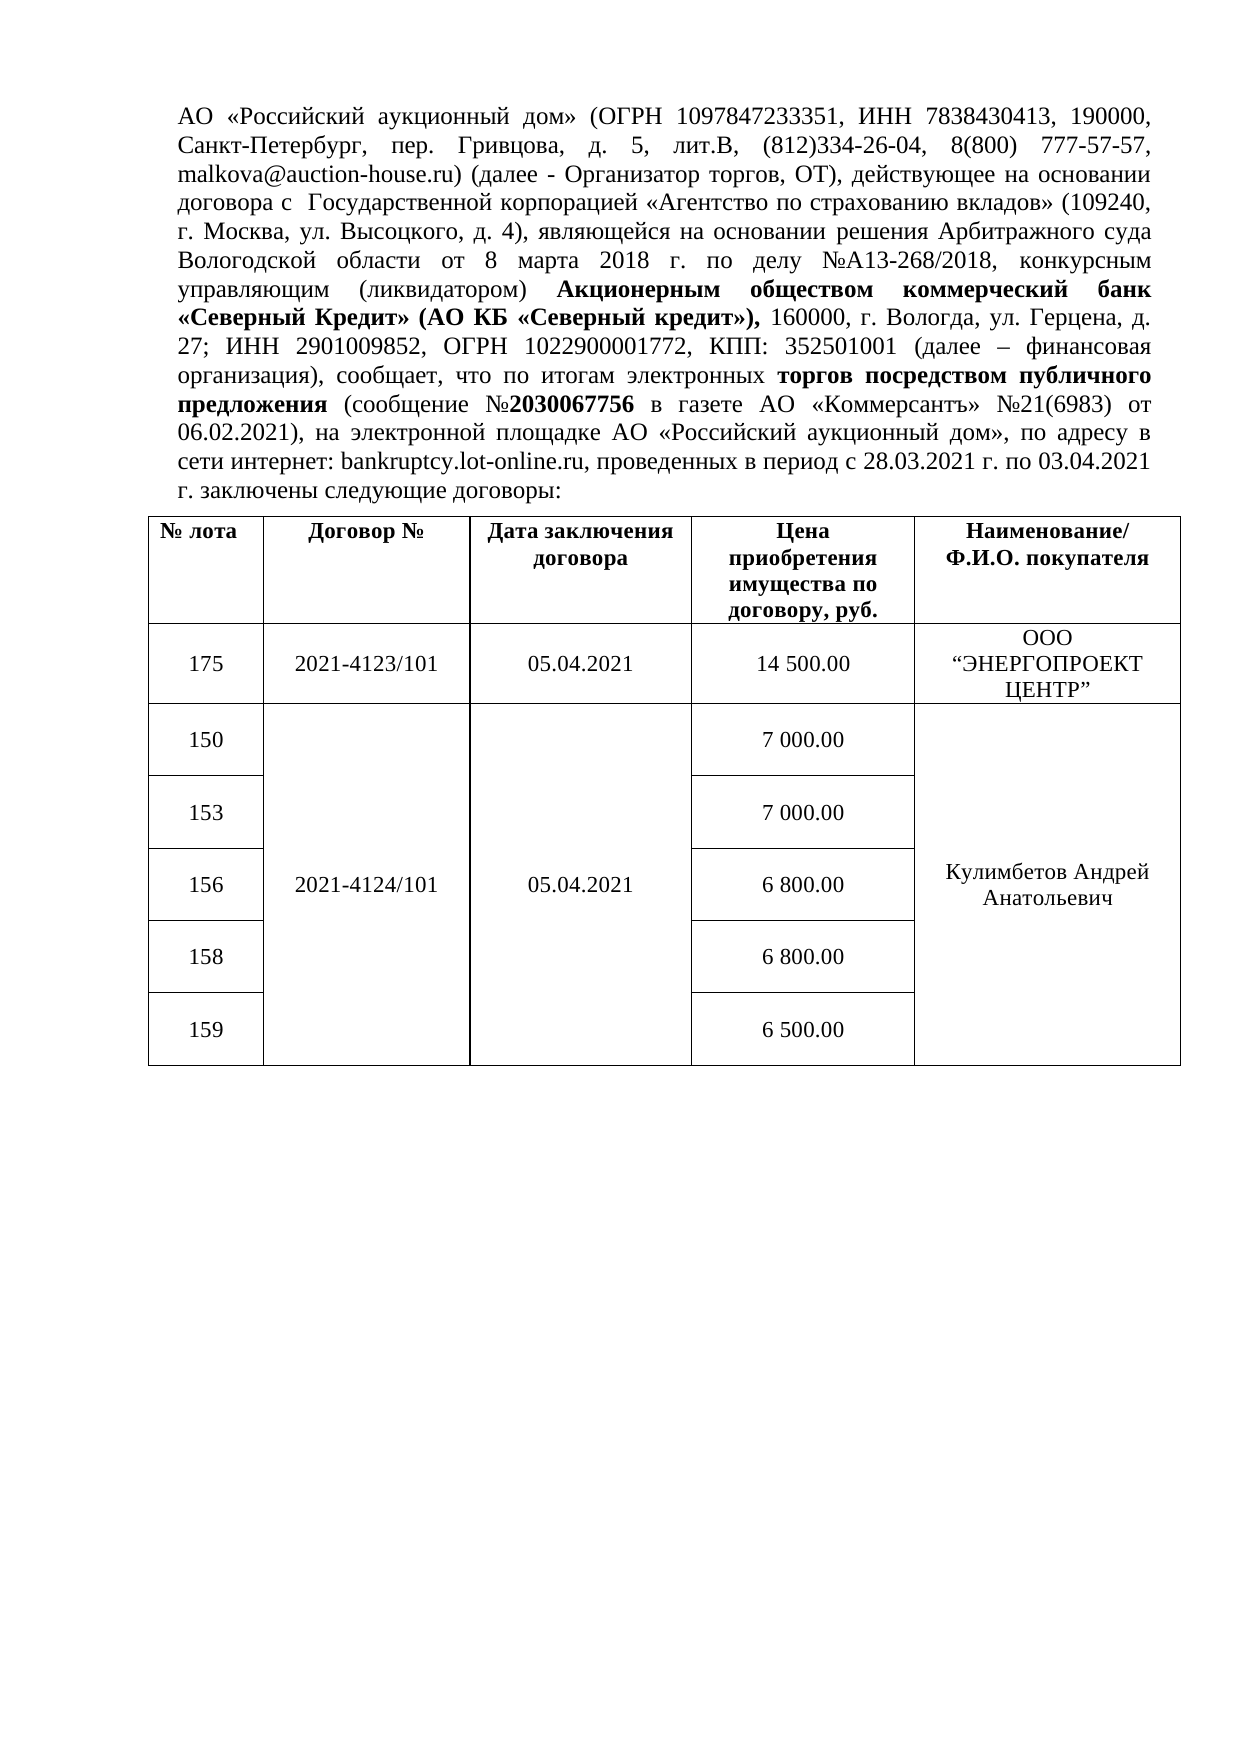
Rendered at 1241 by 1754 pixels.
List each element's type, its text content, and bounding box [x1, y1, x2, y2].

table_cell 2021-4124/101 [264, 704, 469, 1065]
text АО «Российский аукционный дом» (ОГРН 1097847233351, ИНН 7838430413, 190000, Санкт-Петербург, пер. Гривцова, д. 5, лит.В, (812)334-26-04, 8(800) 777-57-57, malkova@auction-house.ru) (далее - Организатор торгов, ОТ), действующее на основании договора с Государственной корпорацией «Агентство по страхованию вкладов» (109240, г. Москва, ул. Высоцкого, д. 4), являющейся на основании решения Арбитражного суда Вологодской области от 8 марта 2018 г. по делу №А13-268/2018, конкурсным управляющим (ликвидатором) Акционерным обществом коммерческий банк «Северный Кредит» (АО КБ «Северный кредит»), 160000, г. Вологда, ул. Герцена, д. 27; ИНН 2901009852, ОГРН 1022900001772, КПП: 352501001 (далее – финансовая организация), сообщает, что по итогам электронных торгов посредством публичного предложения (сообщение №2030067756 в газете АО «Коммерсантъ» №21(6983) от 06.02.2021), на электронной площадке АО «Российский аукционный дом», по адресу в сети интернет: bankruptcy.lot-online.ru, проведенных в период с 28.03.2021 г. по 03.04.2021 г. заключены следующие договоры: [177, 101, 1152, 504]
table_header Цена приобретения имущества по договору, руб. [692, 517, 914, 623]
table_header Наименование/ Ф.И.О. покупателя [915, 517, 1180, 623]
table_cell 150 [149, 704, 263, 775]
table_cell 175 [149, 624, 263, 703]
table_header № лота [149, 517, 263, 623]
table_cell 7 000.00 [692, 704, 914, 775]
table_cell 7 000.00 [692, 776, 914, 847]
table_cell 159 [149, 993, 263, 1065]
table_cell Кулимбетов Андрей Анатольевич [915, 704, 1180, 1065]
table_header Договор № [264, 517, 469, 623]
table_cell 2021-4123/101 [264, 624, 469, 703]
table_cell 14 500.00 [692, 624, 914, 703]
table_cell 6 800.00 [692, 849, 914, 920]
table_cell 6 500.00 [692, 993, 914, 1065]
table_cell ООО “ЭНЕРГОПРОЕКТ ЦЕНТР” [915, 624, 1180, 703]
table_cell 6 800.00 [692, 921, 914, 992]
table_header Дата заключения договора [471, 517, 691, 623]
table_cell 156 [149, 849, 263, 920]
table_cell 05.04.2021 [471, 624, 691, 703]
table_cell 158 [149, 921, 263, 992]
table_cell 153 [149, 776, 263, 847]
table_cell 05.04.2021 [471, 704, 691, 1065]
